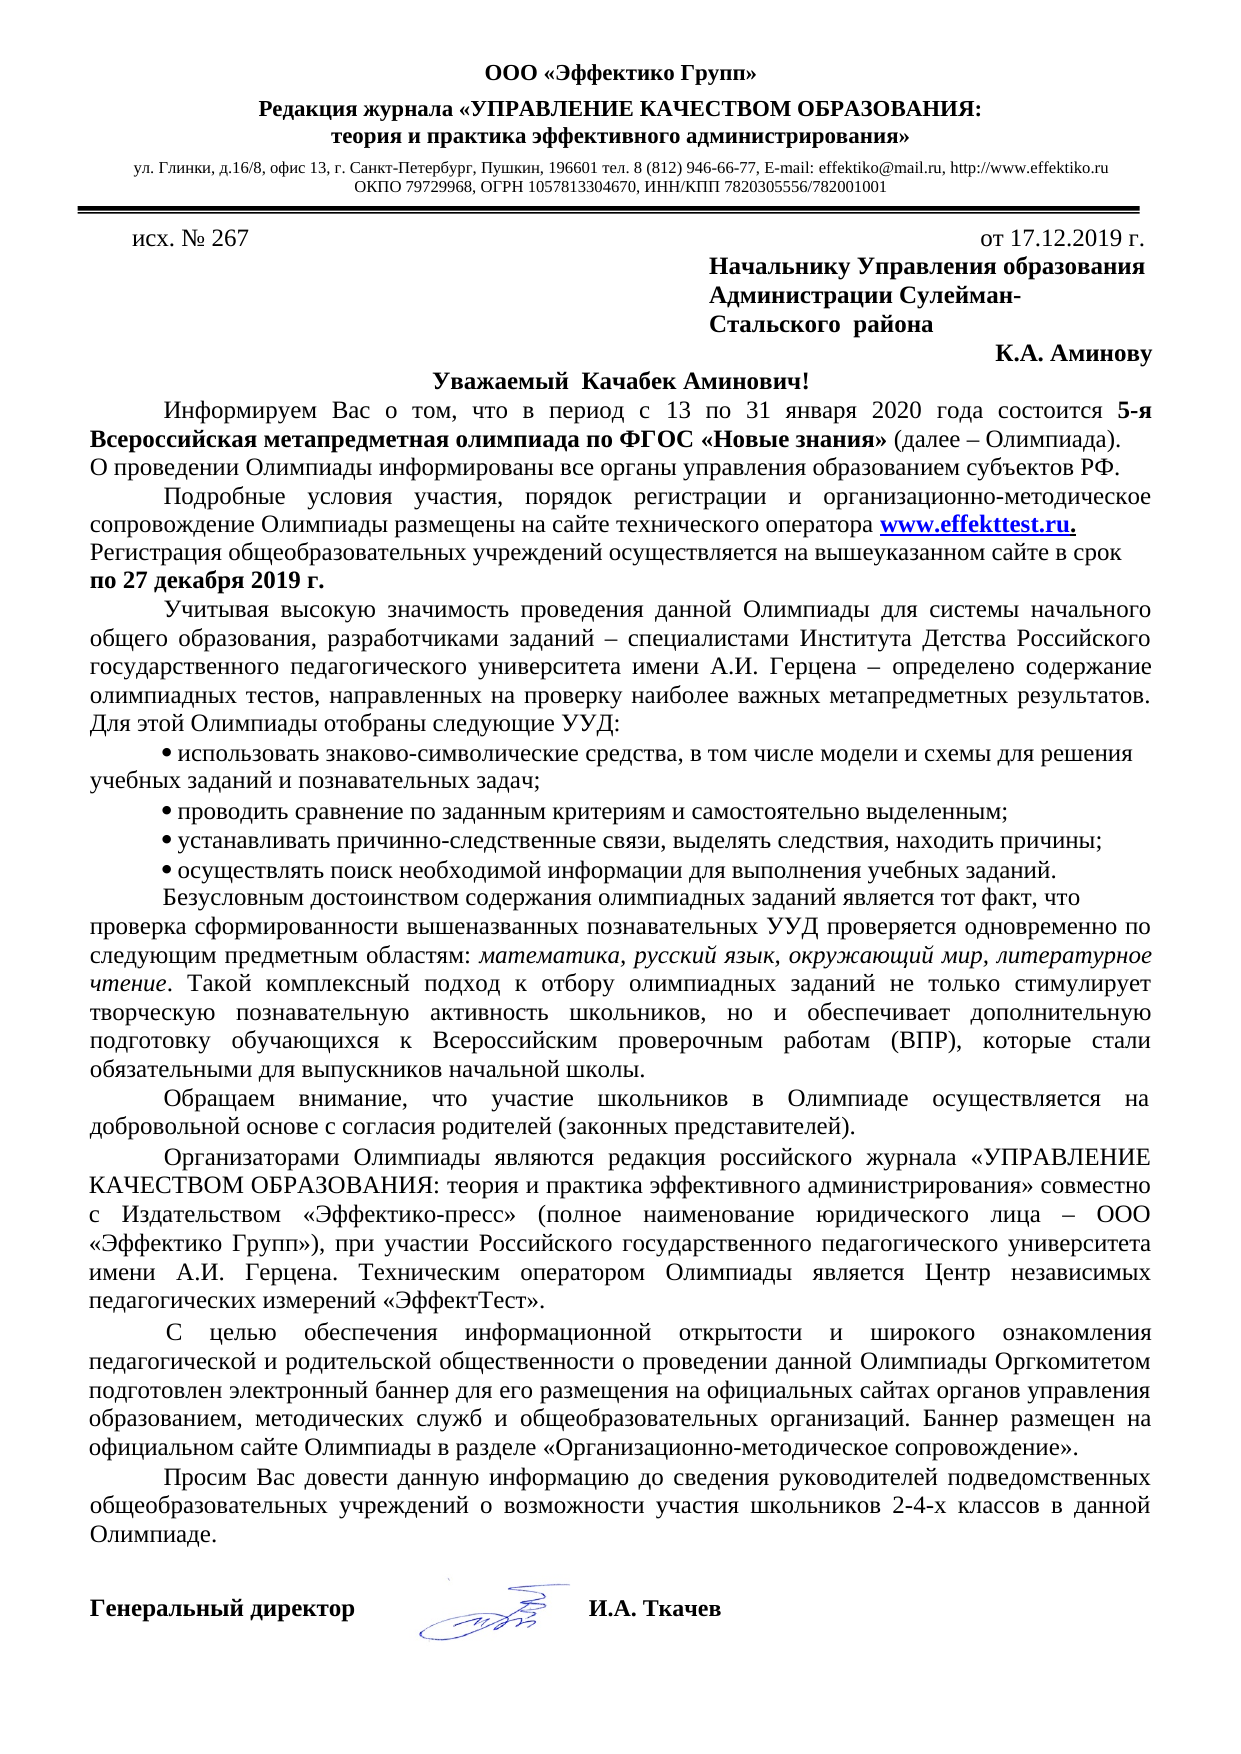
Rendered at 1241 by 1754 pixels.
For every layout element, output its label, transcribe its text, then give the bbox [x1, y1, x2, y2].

list осуществлять поиск необходимой информации для выполнения учебных заданий. [162, 856, 1150, 883]
text Редакция журнала «УПРАВЛЕНИЕ КАЧЕСТВОМ ОБРАЗОВАНИЯ: [89, 96, 1152, 122]
text Регистрация общеобразовательных учреждений осуществляется на вышеуказанном сайте в срок по 27 декабря 2019 г. [89, 538, 1152, 594]
text проверка сформированности вышеназванных познавательных УУД проверяется одновременно по следующим предметным областям: математика, русский язык, окружающий мир, литературное чтение. Такой комплексный подход к отбору олимпиадных заданий не только стимулирует творческую познавательную активность школьников, но и обеспечивает дополнительную подготовку обучающихся к Всероссийским проверочным работам (ВПР), которые стали обязательными для выпускников начальной школы. [89, 912, 1152, 1083]
text Уважаемый Качабек Аминович! [89, 366, 1153, 395]
text Организаторами Олимпиады являются редакция российского журнала «УПРАВЛЕНИЕ КАЧЕСТВОМ ОБРАЗОВАНИЯ: теория и практика эффективного администрирования» совместно с Издательством «Эффектико-пресс» (полное наименование юридического лица – ООО «Эффектико Групп»), при участии Российского государственного педагогического университета имени А.И. Герцена. Техническим оператором Олимпиады является Центр независимых педагогических измерений «ЭффектТест». [89, 1142, 1152, 1314]
text О проведении Олимпиады информированы все органы управления образованием субъектов РФ. [89, 453, 1152, 481]
text Просим Вас довести данную информацию до сведения руководителей подведомственных общеобразовательных учреждений о возможности участия школьников 2-4-х классов в данной Олимпиаде. [89, 1463, 1152, 1547]
picture [409, 1563, 571, 1656]
list проводить сравнение по заданным критериям и самостоятельно выделенным; [89, 798, 1150, 824]
text Обращаем внимание, что участие школьников в Олимпиаде осуществляется на добровольной основе с согласия родителей (законных представителей). [89, 1084, 1150, 1140]
text Начальнику Управления образования Администрации Сулейман-Стальского района [709, 251, 1152, 338]
list использовать знаково-символические средства, в том числе модели и схемы для решения учебных заданий и познавательных задач; [89, 740, 1152, 794]
text ул. Глинки, д.16/8, офис 13, г. Санкт-Петербург, Пушкин, 196601 тел. 8 (812) 946-66-77, E-mail: effektiko@mail.ru, http://www.effektiko.ru [89, 158, 1153, 177]
text С целью обеспечения информационной открытости и широкого ознакомления педагогической и родительской общественности о проведении данной Олимпиады Оргкомитетом подготовлен электронный баннер для его размещения на официальных сайтах органов управления образованием, методических служб и общеобразовательных организаций. Баннер размещен на официальном сайте Олимпиады в разделе «Организационно-методическое сопровождение». [89, 1317, 1152, 1461]
text ООО «Эффектико Групп» [89, 59, 1153, 85]
text К.А. Аминову [709, 338, 1152, 366]
text Безусловным достоинством содержания олимпиадных заданий является тот факт, что [162, 883, 1150, 910]
text Генеральный директор И.А. Ткачев [571, 1593, 1152, 1622]
text теория и практика эффективного администрирования» [89, 122, 1152, 148]
text ОКПО 79729968, ОГРН 1057813304670, ИНН/КПП 7820305556/782001001 [89, 177, 1153, 196]
text Генеральный директор И.А. Ткачев [89, 1593, 409, 1622]
text Учитывая высокую значимость проведения данной Олимпиады для системы начального общего образования, разработчиками заданий – специалистами Института Детства Российского государственного педагогического университета имени А.И. Герцена – определено содержание олимпиадных тестов, направленных на проверку наиболее важных метапредметных результатов. Для этой Олимпиады отобраны следующие УУД: [89, 594, 1152, 737]
list устанавливать причинно-следственные связи, выделять следствия, находить причины; [162, 825, 1152, 853]
text исх. № 267 от 17.12.2019 г. [124, 223, 1152, 251]
text Информируем Вас о том, что в период с 13 по 31 января 2020 года состоится 5-я Всероссийская метапредметная олимпиада по ФГОС «Новые знания» (далее – Олимпиада). [89, 395, 1152, 453]
text Подробные условия участия, порядок регистрации и организационно-методическое сопровождение Олимпиады размещены на сайте технического оператора www.effekttest.ru. [89, 482, 1152, 538]
